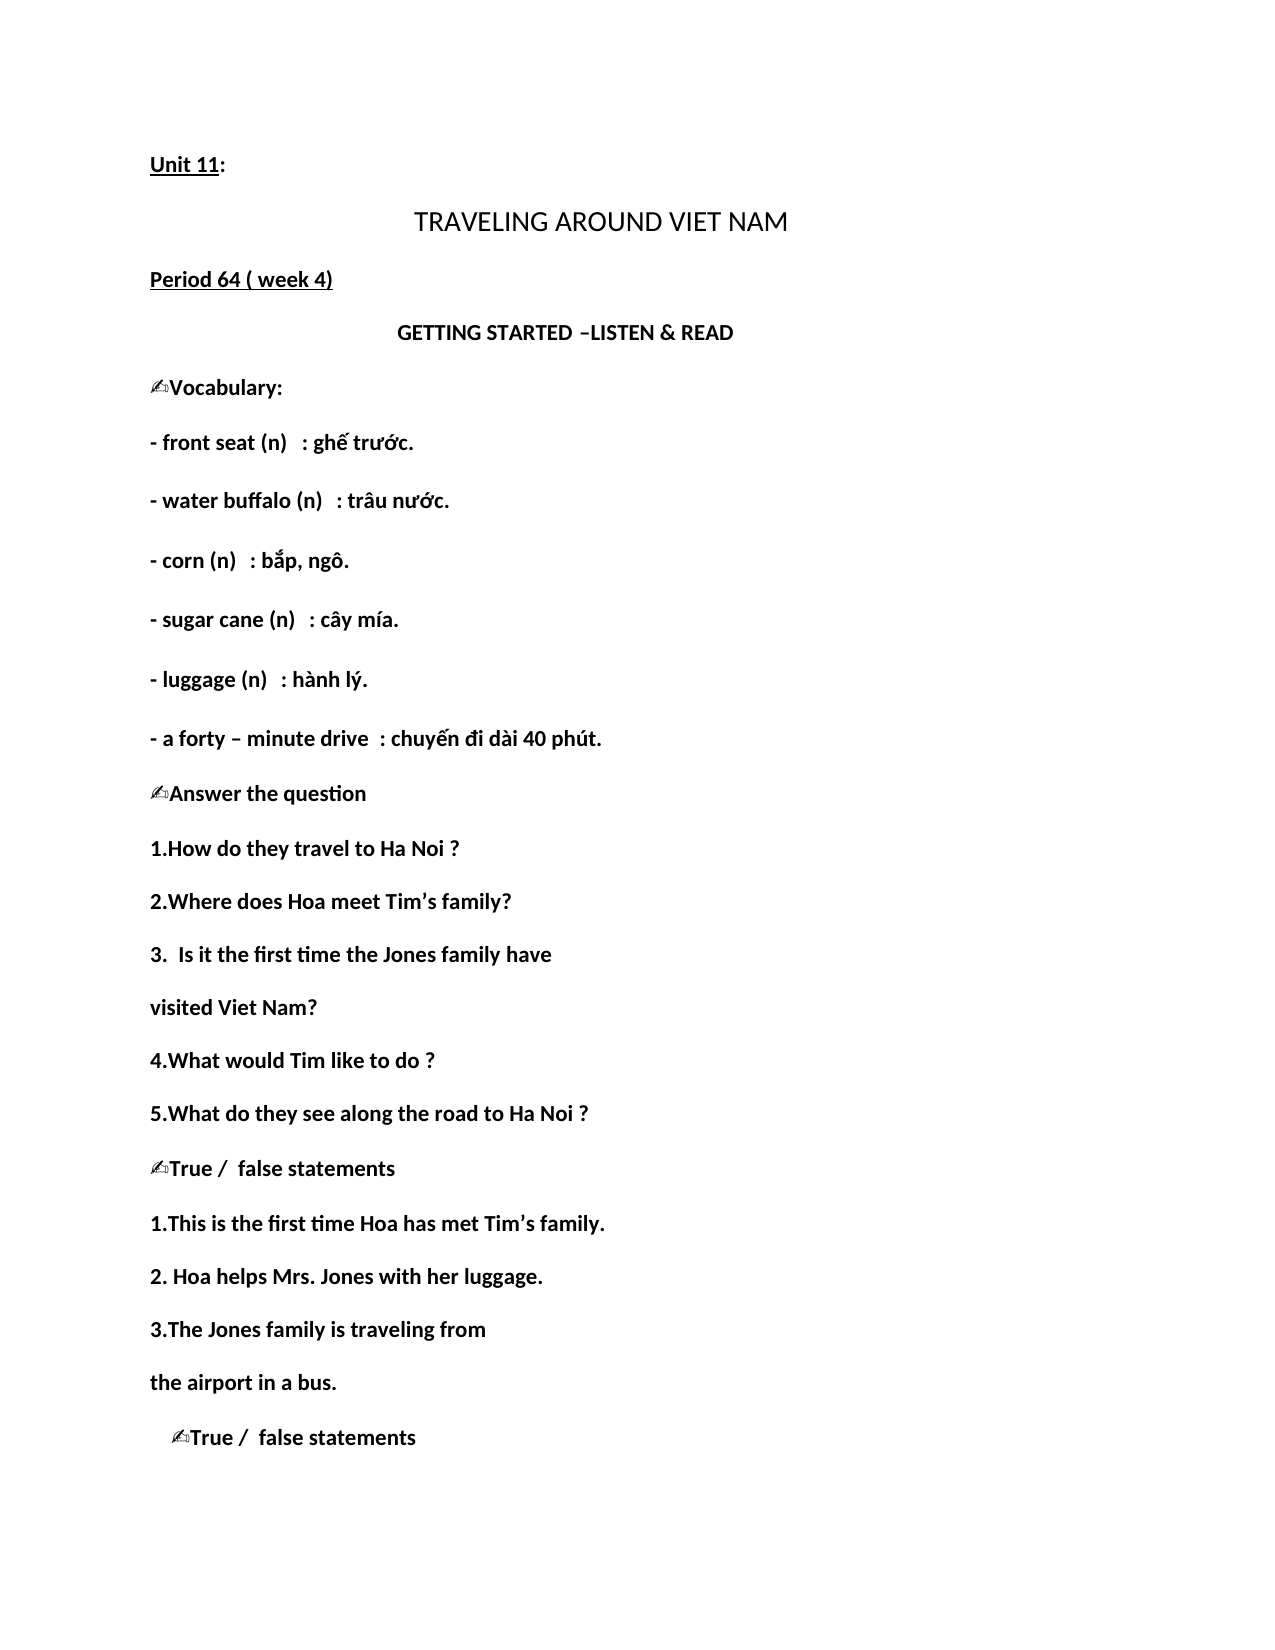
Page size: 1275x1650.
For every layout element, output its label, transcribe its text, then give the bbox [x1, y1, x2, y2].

text TRAVELING AROUND VIET NAM [150, 203, 1125, 239]
text ✍True / false statements [150, 1152, 1125, 1183]
text ✍Vocabulary: [150, 371, 1125, 402]
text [150, 1209, 1125, 1237]
text 3.The Jones family is traveling from [150, 1315, 1125, 1343]
text - sugar cane (n) : cây mía. [150, 605, 1125, 633]
text - a forty – minute drive : chuyến đi dài 40 phút. [150, 724, 1125, 752]
text 3. Is it the first time the Jones family have [150, 940, 1125, 968]
text - luggage (n) : hành lý. [150, 665, 1125, 693]
text ✍True / false statements [150, 1421, 1125, 1452]
text - corn (n) : bắp, ngô. [150, 546, 1125, 574]
text GETTING STARTED –LISTEN & READ [150, 318, 1125, 346]
text - front seat (n) : ghế trước. [150, 428, 1125, 456]
text 1.How do they travel to Ha Noi ? [150, 834, 1125, 862]
text visited Viet Nam? [150, 993, 1125, 1021]
text - water buffalo (n) : trâu nước. [150, 486, 1125, 514]
text 5.What do they see along the road to Ha Noi ? [150, 1099, 1125, 1127]
text 2.Where does Hoa meet Tim’s family? [150, 887, 1125, 915]
text Unit 11: [150, 150, 1125, 178]
text ✍Answer the question [150, 777, 1125, 809]
text 4.What would Tim like to do ? [150, 1046, 1125, 1074]
text Period 64 ( week 4) [150, 265, 1125, 293]
text the airport in a bus. [150, 1368, 1125, 1396]
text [150, 1262, 1125, 1290]
